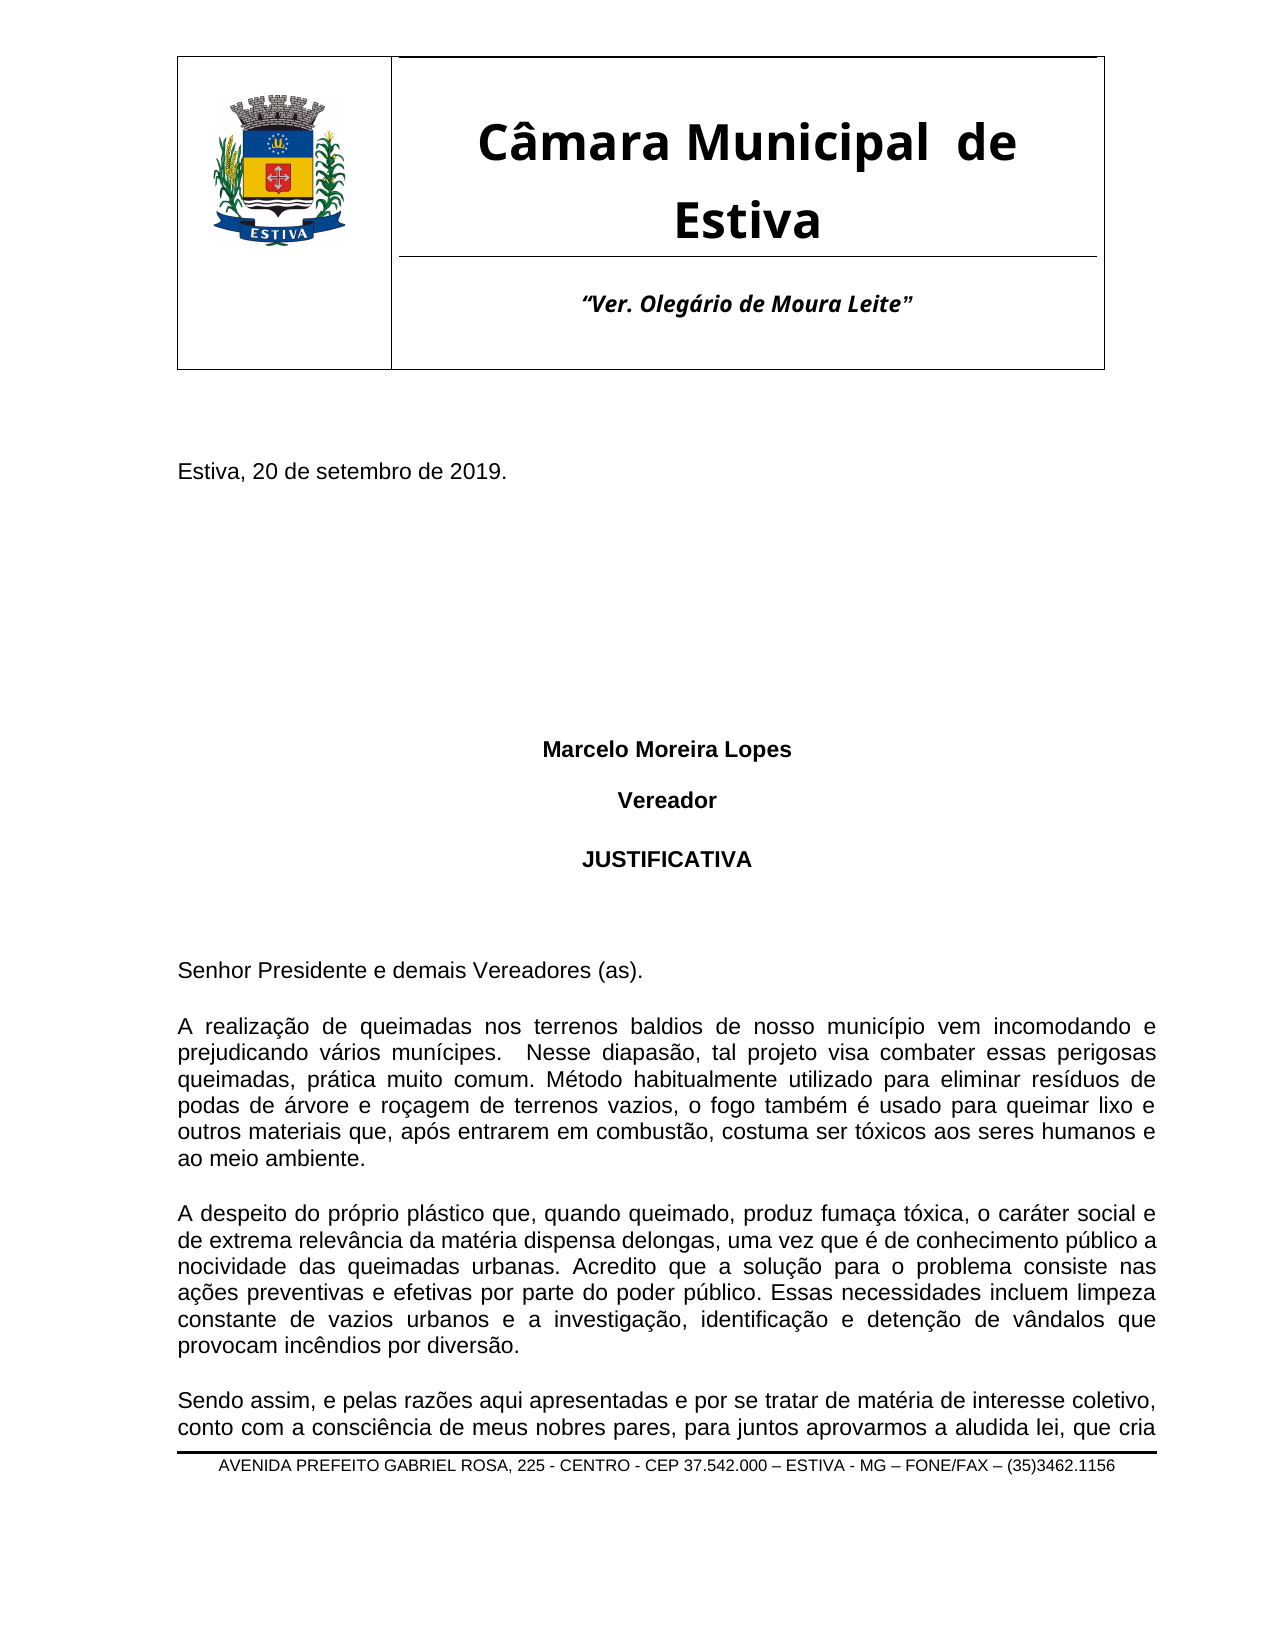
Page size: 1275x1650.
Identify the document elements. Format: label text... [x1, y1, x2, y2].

text JUSTIFICATIVA [177, 846, 1157, 873]
text Estiva, 20 de setembro de 2019. [177, 458, 1157, 485]
picture [213, 95, 346, 246]
text A realização de queimadas nos terrenos baldios de nosso município vem incomodando e prejudicando vários munícipes. Nesse diapasão, tal projeto visa combater essas perigosas queimadas, prática muito comum. Método habitualmente utilizado para eliminar resíduos de podas de árvore e roçagem de terrenos vazios, o fogo também é usado para queimar lixo e outros materiais que, após entrarem em combustão, costuma ser tóxicos aos seres humanos e ao meio ambiente. [177, 1013, 1157, 1171]
text Vereador [177, 787, 1157, 813]
text Senhor Presidente e demais Vereadores (as). [177, 957, 1157, 984]
text Marcelo Moreira Lopes [177, 736, 1157, 762]
text A despeito do próprio plástico que, quando queimado, produz fumaça tóxica, o caráter social e de extrema relevância da matéria dispensa delongas, uma vez que é de conhecimento público a nocividade das queimadas urbanas. Acredito que a solução para o problema consiste nas ações preventivas e efetivas por parte do poder público. Essas necessidades incluem limpeza constante de vazios urbanos e a investigação, identificação e detenção de vândalos que provocam incêndios por diversão. [177, 1200, 1157, 1358]
